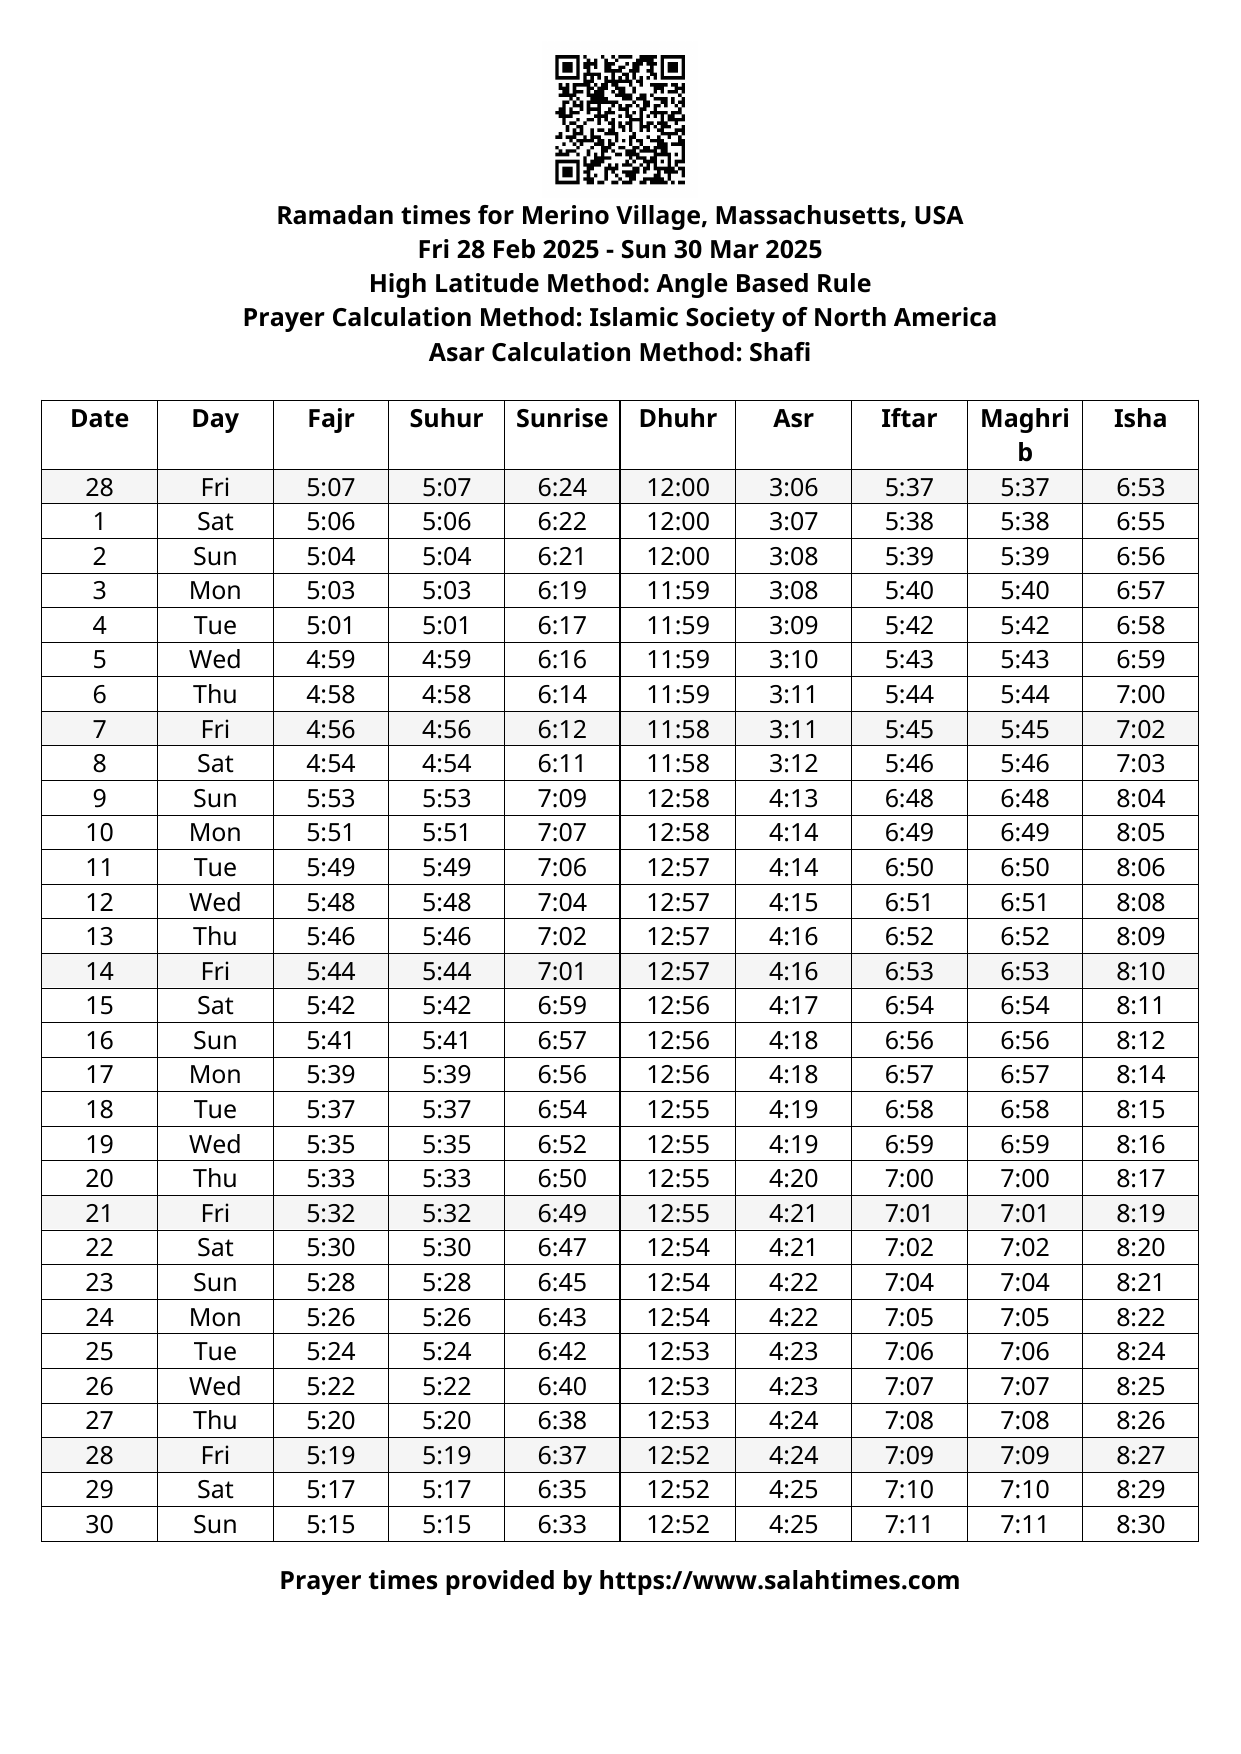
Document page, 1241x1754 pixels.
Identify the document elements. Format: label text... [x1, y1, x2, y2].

table_cell Fri [158, 712, 273, 745]
table_cell 12:54 [621, 1300, 735, 1333]
table_cell 5:42 [389, 989, 504, 1022]
table_cell 30 [42, 1507, 157, 1541]
table_cell 6:56 [1083, 539, 1198, 572]
table_cell 6:51 [852, 885, 967, 918]
table_cell 12:57 [621, 850, 735, 884]
table_cell 4:24 [736, 1404, 851, 1437]
table_cell 7:11 [852, 1507, 967, 1541]
table_cell 5:51 [389, 816, 504, 849]
table_cell 4:21 [736, 1231, 851, 1264]
table_cell 4:58 [274, 677, 388, 711]
table_cell 4:18 [736, 1023, 851, 1057]
table_cell 3:09 [736, 608, 851, 642]
table_cell 6:33 [505, 1507, 619, 1541]
table_cell 4:22 [736, 1265, 851, 1299]
table_cell 8:09 [1083, 919, 1198, 953]
table_cell 6:45 [505, 1265, 619, 1299]
table_cell 5:49 [274, 850, 388, 884]
table_cell 5:07 [274, 470, 388, 503]
table_cell 12:54 [621, 1231, 735, 1264]
table_cell 8:05 [1083, 816, 1198, 849]
table_cell 7:07 [852, 1369, 967, 1402]
table_cell 7 [42, 712, 157, 745]
table_cell Thu [158, 677, 273, 711]
table_cell 4:23 [736, 1369, 851, 1402]
table_cell 5:26 [389, 1300, 504, 1333]
table_cell Fri [158, 1438, 273, 1472]
table_cell 6:21 [505, 539, 619, 572]
table_cell 6:56 [968, 1023, 1082, 1057]
table_cell 2 [42, 539, 157, 572]
table_cell 26 [42, 1369, 157, 1402]
table_cell Thu [158, 1404, 273, 1437]
table_cell 5:37 [274, 1092, 388, 1126]
table_cell 4 [42, 608, 157, 642]
text Fri 28 Feb 2025 - Sun 30 Mar 2025 [42, 232, 1198, 266]
table_cell 12:58 [621, 781, 735, 814]
table_cell 7:05 [968, 1300, 1082, 1333]
table_cell 3:11 [736, 712, 851, 745]
table_cell 4:20 [736, 1161, 851, 1195]
table_cell 4:25 [736, 1473, 851, 1506]
table_cell 4:59 [274, 643, 388, 676]
table_cell 5:41 [389, 1023, 504, 1057]
table_cell 6:54 [852, 989, 967, 1022]
table_cell 6:52 [968, 919, 1082, 953]
table_cell 6:38 [505, 1404, 619, 1437]
table_cell 13 [42, 919, 157, 953]
table_cell 8:22 [1083, 1300, 1198, 1333]
table_cell 6:51 [968, 885, 1082, 918]
table_cell 6:53 [1083, 470, 1198, 503]
table_cell 7:05 [852, 1300, 967, 1333]
table_cell Fri [158, 1196, 273, 1229]
table_cell 12:52 [621, 1473, 735, 1506]
table_cell Sat [158, 1473, 273, 1506]
table_header Isha [1083, 401, 1198, 469]
table_cell 3:11 [736, 677, 851, 711]
table_cell 7:09 [505, 781, 619, 814]
table_cell 12:55 [621, 1161, 735, 1195]
table_cell 5:51 [274, 816, 388, 849]
table_cell 6:57 [505, 1023, 619, 1057]
table_cell 8:20 [1083, 1231, 1198, 1264]
table_cell 5:28 [274, 1265, 388, 1299]
table_cell 4:19 [736, 1127, 851, 1160]
table_cell 7:06 [852, 1334, 967, 1368]
table_cell 5:53 [389, 781, 504, 814]
table_cell 3:07 [736, 504, 851, 538]
table_cell 7:08 [968, 1404, 1082, 1437]
table_cell 6:59 [852, 1127, 967, 1160]
table_cell 3:08 [736, 539, 851, 572]
table_cell 4:59 [389, 643, 504, 676]
table_cell 4:19 [736, 1092, 851, 1126]
table_cell Wed [158, 643, 273, 676]
table_cell 17 [42, 1058, 157, 1091]
table_cell 4:14 [736, 816, 851, 849]
table_cell 8:24 [1083, 1334, 1198, 1368]
table_cell 6:56 [505, 1058, 619, 1091]
table_cell 27 [42, 1404, 157, 1437]
table_cell 7:04 [505, 885, 619, 918]
table_cell 7:10 [852, 1473, 967, 1506]
table_cell 12:52 [621, 1507, 735, 1541]
table_cell 5:22 [389, 1369, 504, 1402]
table_cell 5:03 [389, 574, 504, 607]
table_cell Thu [158, 919, 273, 953]
table_cell 6:58 [968, 1092, 1082, 1126]
table_cell 5:46 [389, 919, 504, 953]
table_cell 6:54 [505, 1092, 619, 1126]
table_cell 6:42 [505, 1334, 619, 1368]
table_cell 6:19 [505, 574, 619, 607]
text Prayer times provided by https://www.salahtimes.com [42, 1563, 1198, 1597]
table_cell 5:19 [274, 1438, 388, 1472]
table_cell 4:56 [389, 712, 504, 745]
table_cell 12:56 [621, 989, 735, 1022]
table_cell 4:16 [736, 919, 851, 953]
table_cell 24 [42, 1300, 157, 1333]
table_cell 6:52 [852, 919, 967, 953]
table_cell 12:55 [621, 1092, 735, 1126]
table_cell 9 [42, 781, 157, 814]
table_cell Sun [158, 539, 273, 572]
table_header Asr [736, 401, 851, 469]
table_cell 7:02 [1083, 712, 1198, 745]
table_cell 12:56 [621, 1023, 735, 1057]
table_cell 8:27 [1083, 1438, 1198, 1472]
table_cell Mon [158, 816, 273, 849]
table_cell 7:09 [968, 1438, 1082, 1472]
table_cell 1 [42, 504, 157, 538]
table_cell 5:30 [274, 1231, 388, 1264]
table_cell 6:59 [505, 989, 619, 1022]
table_cell 6:49 [505, 1196, 619, 1229]
table_cell 8:11 [1083, 989, 1198, 1022]
table_cell 4:54 [389, 746, 504, 780]
table_cell 3:06 [736, 470, 851, 503]
table_cell 6:50 [852, 850, 967, 884]
table_cell 5:46 [968, 746, 1082, 780]
table_cell 6:11 [505, 746, 619, 780]
table_cell 5:30 [389, 1231, 504, 1264]
table_cell 4:16 [736, 954, 851, 987]
table_cell Mon [158, 574, 273, 607]
table_cell 8:21 [1083, 1265, 1198, 1299]
table_cell 5:40 [852, 574, 967, 607]
table_cell 8:17 [1083, 1161, 1198, 1195]
table_cell 8:06 [1083, 850, 1198, 884]
table_cell 5:38 [968, 504, 1082, 538]
table_cell 25 [42, 1334, 157, 1368]
table_cell 7:00 [968, 1161, 1082, 1195]
table_cell 5:37 [968, 470, 1082, 503]
table_cell 6:22 [505, 504, 619, 538]
table_cell 5:33 [274, 1161, 388, 1195]
table_cell 23 [42, 1265, 157, 1299]
table_cell Fri [158, 470, 273, 503]
table_cell 8:25 [1083, 1369, 1198, 1402]
table_cell 6:58 [1083, 608, 1198, 642]
table_cell Mon [158, 1058, 273, 1091]
table_cell 12:57 [621, 885, 735, 918]
table_cell Sat [158, 989, 273, 1022]
table_cell 5:39 [852, 539, 967, 572]
table_cell 7:09 [852, 1438, 967, 1472]
table_cell 4:21 [736, 1196, 851, 1229]
table_cell 5:24 [389, 1334, 504, 1368]
table_cell 4:25 [736, 1507, 851, 1541]
table_cell 3:12 [736, 746, 851, 780]
table_cell 8:04 [1083, 781, 1198, 814]
table_cell 6:52 [505, 1127, 619, 1160]
table_cell 5:07 [389, 470, 504, 503]
table_header Day [158, 401, 273, 469]
text High Latitude Method: Angle Based Rule [42, 266, 1198, 300]
table_cell 6:40 [505, 1369, 619, 1402]
table_cell 6 [42, 677, 157, 711]
table_cell 5:15 [389, 1507, 504, 1541]
table_cell 8:26 [1083, 1404, 1198, 1437]
table_cell 5:35 [389, 1127, 504, 1160]
table_cell 6:59 [968, 1127, 1082, 1160]
table_cell 5:06 [389, 504, 504, 538]
table_cell 6:55 [1083, 504, 1198, 538]
table_cell 5:53 [274, 781, 388, 814]
table_cell 5:32 [389, 1196, 504, 1229]
table_cell Tue [158, 1334, 273, 1368]
table_cell 5:43 [968, 643, 1082, 676]
table_cell Mon [158, 1300, 273, 1333]
table_cell 12:57 [621, 954, 735, 987]
table_cell 6:14 [505, 677, 619, 711]
table_cell 7:07 [505, 816, 619, 849]
table_cell 5 [42, 643, 157, 676]
table_cell 6:48 [852, 781, 967, 814]
text Ramadan times for Merino Village, Massachusetts, USA [42, 198, 1198, 232]
table_cell 7:02 [968, 1231, 1082, 1264]
table_cell 3 [42, 574, 157, 607]
table_cell 4:18 [736, 1058, 851, 1091]
table_cell 5:03 [274, 574, 388, 607]
table_cell 6:49 [968, 816, 1082, 849]
table_cell 5:06 [274, 504, 388, 538]
table_cell 4:13 [736, 781, 851, 814]
table_cell 6:43 [505, 1300, 619, 1333]
table_cell 11:59 [621, 643, 735, 676]
table_cell 29 [42, 1473, 157, 1506]
table_cell 5:04 [389, 539, 504, 572]
table_cell 6:37 [505, 1438, 619, 1472]
table_cell 6:57 [968, 1058, 1082, 1091]
table_cell 5:37 [852, 470, 967, 503]
table_cell 12:55 [621, 1196, 735, 1229]
table_cell 5:01 [389, 608, 504, 642]
table_cell 12:54 [621, 1265, 735, 1299]
table_cell 7:01 [505, 954, 619, 987]
table_cell Tue [158, 850, 273, 884]
table_cell 8:29 [1083, 1473, 1198, 1506]
table_cell 6:57 [1083, 574, 1198, 607]
table_cell Sun [158, 1265, 273, 1299]
table_cell 5:45 [968, 712, 1082, 745]
table_cell 7:07 [968, 1369, 1082, 1402]
table_cell 7:03 [1083, 746, 1198, 780]
table_cell 5:44 [389, 954, 504, 987]
table_cell 5:48 [389, 885, 504, 918]
table_cell Sun [158, 1023, 273, 1057]
table_cell 8:10 [1083, 954, 1198, 987]
table_cell 5:42 [852, 608, 967, 642]
table_cell 12:57 [621, 919, 735, 953]
table_cell 5:32 [274, 1196, 388, 1229]
table_cell 6:35 [505, 1473, 619, 1506]
table_cell Sun [158, 781, 273, 814]
table_cell 22 [42, 1231, 157, 1264]
picture [542, 41, 699, 198]
table_cell 12:56 [621, 1058, 735, 1091]
table_cell 6:49 [852, 816, 967, 849]
table_cell 5:28 [389, 1265, 504, 1299]
table_cell 4:14 [736, 850, 851, 884]
table_cell 3:08 [736, 574, 851, 607]
table_cell 5:37 [389, 1092, 504, 1126]
table_header Sunrise [505, 401, 619, 469]
table_cell 5:33 [389, 1161, 504, 1195]
table_cell 6:17 [505, 608, 619, 642]
table_cell 21 [42, 1196, 157, 1229]
table_cell 7:00 [1083, 677, 1198, 711]
table_cell 12:52 [621, 1438, 735, 1472]
table_cell 3:10 [736, 643, 851, 676]
table_cell 6:53 [968, 954, 1082, 987]
table_cell 8:14 [1083, 1058, 1198, 1091]
table_cell 7:11 [968, 1507, 1082, 1541]
table_cell 5:46 [852, 746, 967, 780]
table_cell 6:50 [968, 850, 1082, 884]
table_cell 4:56 [274, 712, 388, 745]
table_cell 11:58 [621, 712, 735, 745]
table_cell 11:58 [621, 746, 735, 780]
table_cell 6:53 [852, 954, 967, 987]
table_cell 11:59 [621, 608, 735, 642]
table_header Maghrib [968, 401, 1082, 469]
table_cell 5:19 [389, 1438, 504, 1472]
table_cell 5:49 [389, 850, 504, 884]
table_cell 5:20 [274, 1404, 388, 1437]
table_cell 5:42 [274, 989, 388, 1022]
table_cell 4:23 [736, 1334, 851, 1368]
table_cell 12:58 [621, 816, 735, 849]
table_cell 5:43 [852, 643, 967, 676]
table_cell 11 [42, 850, 157, 884]
table_cell Tue [158, 1092, 273, 1126]
table_cell 5:38 [852, 504, 967, 538]
table_cell 5:44 [274, 954, 388, 987]
table_cell 8:30 [1083, 1507, 1198, 1541]
table_cell 5:26 [274, 1300, 388, 1333]
table_cell 5:41 [274, 1023, 388, 1057]
table_cell 4:54 [274, 746, 388, 780]
table_cell Sat [158, 1231, 273, 1264]
table_cell 7:06 [505, 850, 619, 884]
table_cell Fri [158, 954, 273, 987]
table_cell 7:06 [968, 1334, 1082, 1368]
table_cell Wed [158, 1369, 273, 1402]
table_cell 19 [42, 1127, 157, 1160]
table_cell Sun [158, 1507, 273, 1541]
table_cell 6:24 [505, 470, 619, 503]
table_cell 12:53 [621, 1369, 735, 1402]
table_cell 5:17 [389, 1473, 504, 1506]
table_cell 5:46 [274, 919, 388, 953]
table_cell 12:00 [621, 539, 735, 572]
table_cell Wed [158, 885, 273, 918]
table_cell 7:10 [968, 1473, 1082, 1506]
table_cell 6:54 [968, 989, 1082, 1022]
table_cell 12:00 [621, 504, 735, 538]
table_cell 12:55 [621, 1127, 735, 1160]
table_cell 15 [42, 989, 157, 1022]
text Prayer Calculation Method: Islamic Society of North America [42, 300, 1198, 334]
table_cell 12 [42, 885, 157, 918]
table_cell 7:01 [968, 1196, 1082, 1229]
table_cell 8:16 [1083, 1127, 1198, 1160]
table_cell 5:04 [274, 539, 388, 572]
table_cell 7:02 [852, 1231, 967, 1264]
table_cell 14 [42, 954, 157, 987]
table_cell 5:20 [389, 1404, 504, 1437]
table_cell Wed [158, 1127, 273, 1160]
table_cell 5:42 [968, 608, 1082, 642]
table_cell Tue [158, 608, 273, 642]
table_header Fajr [274, 401, 388, 469]
table_cell 12:53 [621, 1404, 735, 1437]
table_cell 7:04 [968, 1265, 1082, 1299]
table_cell 6:50 [505, 1161, 619, 1195]
table_cell 28 [42, 470, 157, 503]
table_cell 5:15 [274, 1507, 388, 1541]
table_cell 5:39 [968, 539, 1082, 572]
table_cell 5:39 [389, 1058, 504, 1091]
table_cell 7:08 [852, 1404, 967, 1437]
table_cell 8:19 [1083, 1196, 1198, 1229]
table_cell 7:02 [505, 919, 619, 953]
table_cell 6:57 [852, 1058, 967, 1091]
table_cell 4:24 [736, 1438, 851, 1472]
table_cell 6:59 [1083, 643, 1198, 676]
table_cell 5:40 [968, 574, 1082, 607]
table_cell 28 [42, 1438, 157, 1472]
table_header Suhur [389, 401, 504, 469]
table_cell 7:00 [852, 1161, 967, 1195]
table_cell 8:12 [1083, 1023, 1198, 1057]
table_cell 6:16 [505, 643, 619, 676]
table_cell 6:58 [852, 1092, 967, 1126]
table_cell 5:22 [274, 1369, 388, 1402]
table_cell 5:44 [852, 677, 967, 711]
table_cell 5:24 [274, 1334, 388, 1368]
table_cell 10 [42, 816, 157, 849]
table_cell 8:15 [1083, 1092, 1198, 1126]
table_cell 16 [42, 1023, 157, 1057]
table_cell Sat [158, 746, 273, 780]
table_cell 5:45 [852, 712, 967, 745]
table_cell Thu [158, 1161, 273, 1195]
table_cell 18 [42, 1092, 157, 1126]
table_cell 4:15 [736, 885, 851, 918]
table_cell 5:35 [274, 1127, 388, 1160]
table_cell 4:17 [736, 989, 851, 1022]
table_header Iftar [852, 401, 967, 469]
table_cell 6:56 [852, 1023, 967, 1057]
table_cell Sat [158, 504, 273, 538]
table_cell 8 [42, 746, 157, 780]
table_cell 5:48 [274, 885, 388, 918]
table_cell 11:59 [621, 574, 735, 607]
table_cell 7:04 [852, 1265, 967, 1299]
table_cell 5:01 [274, 608, 388, 642]
table_header Date [42, 401, 157, 469]
table_cell 4:58 [389, 677, 504, 711]
table_cell 7:01 [852, 1196, 967, 1229]
table_cell 5:39 [274, 1058, 388, 1091]
table_header Dhuhr [621, 401, 735, 469]
table_cell 5:17 [274, 1473, 388, 1506]
table_cell 5:44 [968, 677, 1082, 711]
table_cell 12:53 [621, 1334, 735, 1368]
table_cell 4:22 [736, 1300, 851, 1333]
table_cell 8:08 [1083, 885, 1198, 918]
table_cell 11:59 [621, 677, 735, 711]
table_cell 20 [42, 1161, 157, 1195]
text Asar Calculation Method: Shafi [42, 334, 1198, 368]
table_cell 6:47 [505, 1231, 619, 1264]
table_cell 12:00 [621, 470, 735, 503]
table_cell 6:48 [968, 781, 1082, 814]
table_cell 6:12 [505, 712, 619, 745]
